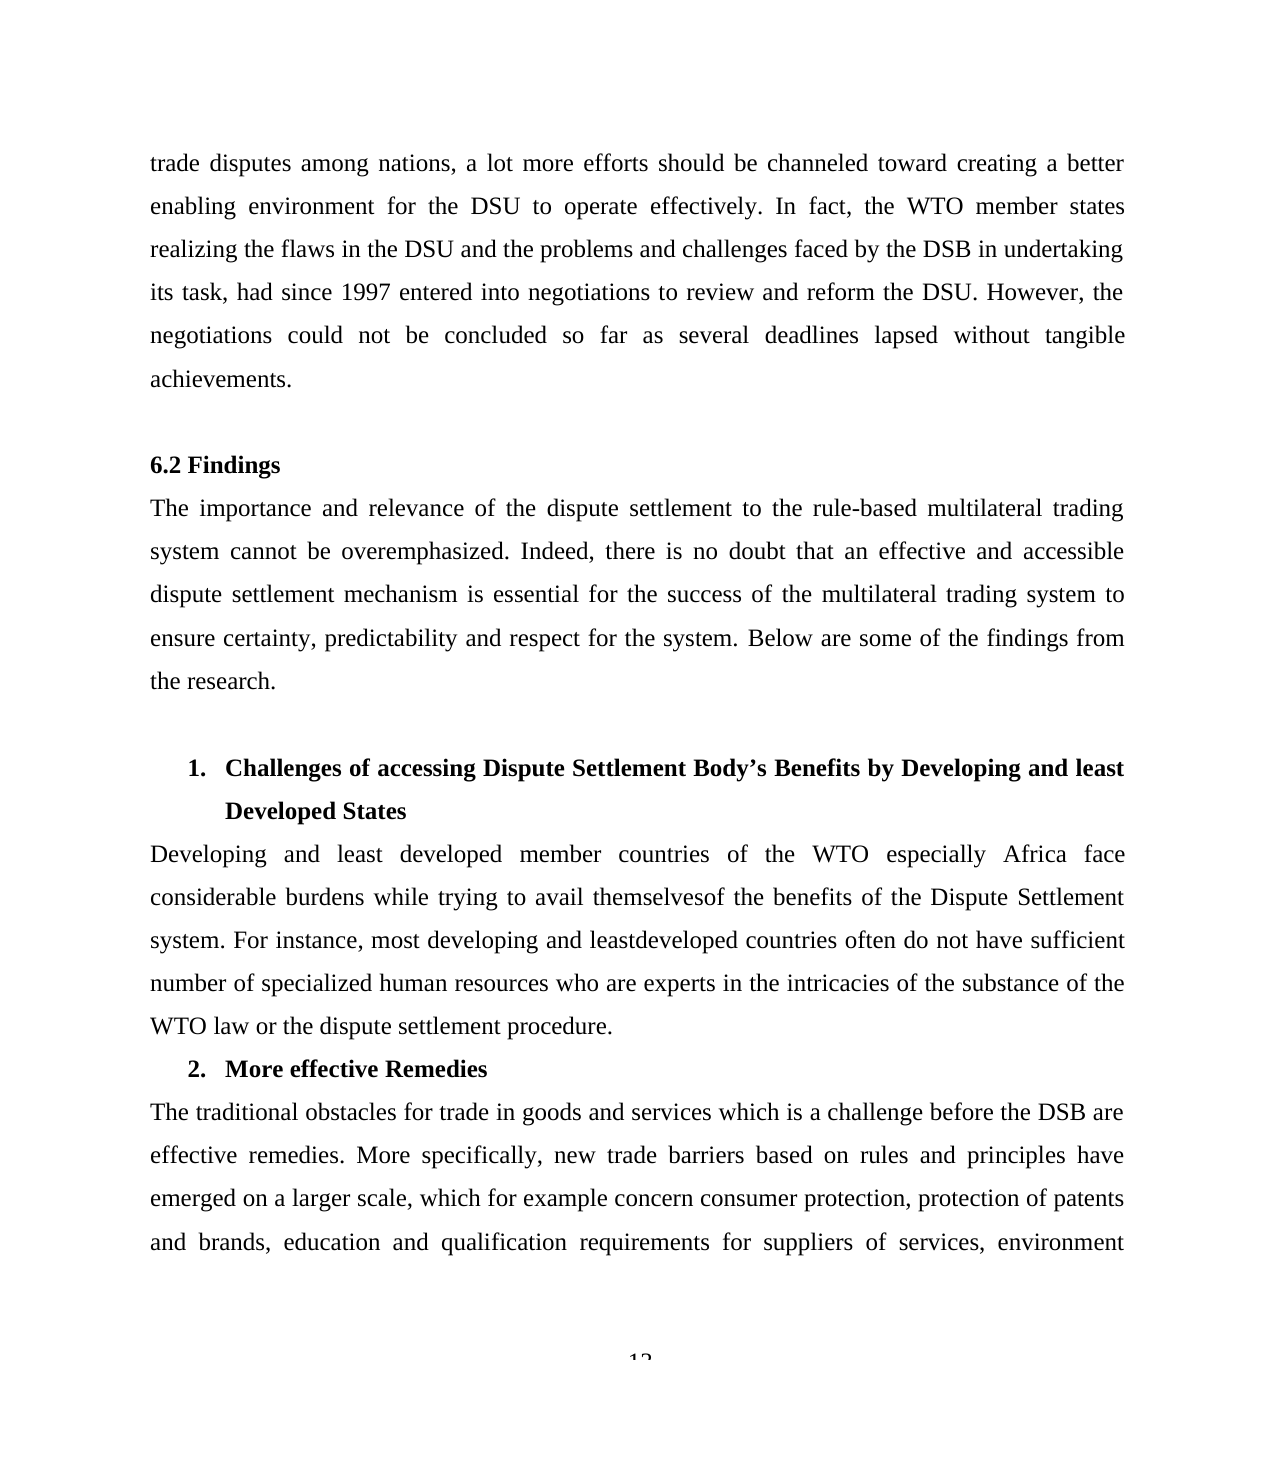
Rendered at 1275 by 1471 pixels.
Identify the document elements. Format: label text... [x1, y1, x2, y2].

text Developing and least developed member countries of the WTO especially Africa face considerable burdens while trying to avail themselvesof the benefits of the Dispute Settlement system. For instance, most developing and leastdeveloped countries often do not have sufficient number of specialized human resources who are experts in the intricacies of the substance of the WTO law or the dispute settlement procedure. [150, 839, 1126, 1040]
text The traditional obstacles for trade in goods and services which is a challenge before the DSB are effective remedies. More specifically, new trade barriers based on rules and principles have emerged on a larger scale, which for example concern consumer protection, protection of patents and brands, education and qualification requirements for suppliers of services, environment [150, 1097, 1125, 1255]
subtitle Challenges of accessing Dispute Settlement Body’s Benefits by Developing and least Developed States [187, 753, 1125, 824]
text trade disputes among nations, a lot more efforts should be channeled toward creating a better enabling environment for the DSU to operate effectively. In fact, the WTO member states realizing the flaws in the DSU and the problems and challenges faced by the DSB in undertaking its task, had since 1997 entered into negotiations to review and reform the DSU. However, the negotiations could not be concluded so far as several deadlines lapsed without tangible achievements. [150, 148, 1125, 392]
subtitle Findings [150, 451, 1181, 479]
text The importance and relevance of the dispute settlement to the rule-based multilateral trading system cannot be overemphasized. Indeed, there is no doubt that an effective and accessible dispute settlement mechanism is essential for the success of the multilateral trading system to ensure certainty, predictability and respect for the system. Below are some of the findings from the research. [150, 493, 1126, 694]
subtitle More effective Remedies [187, 1054, 1181, 1083]
